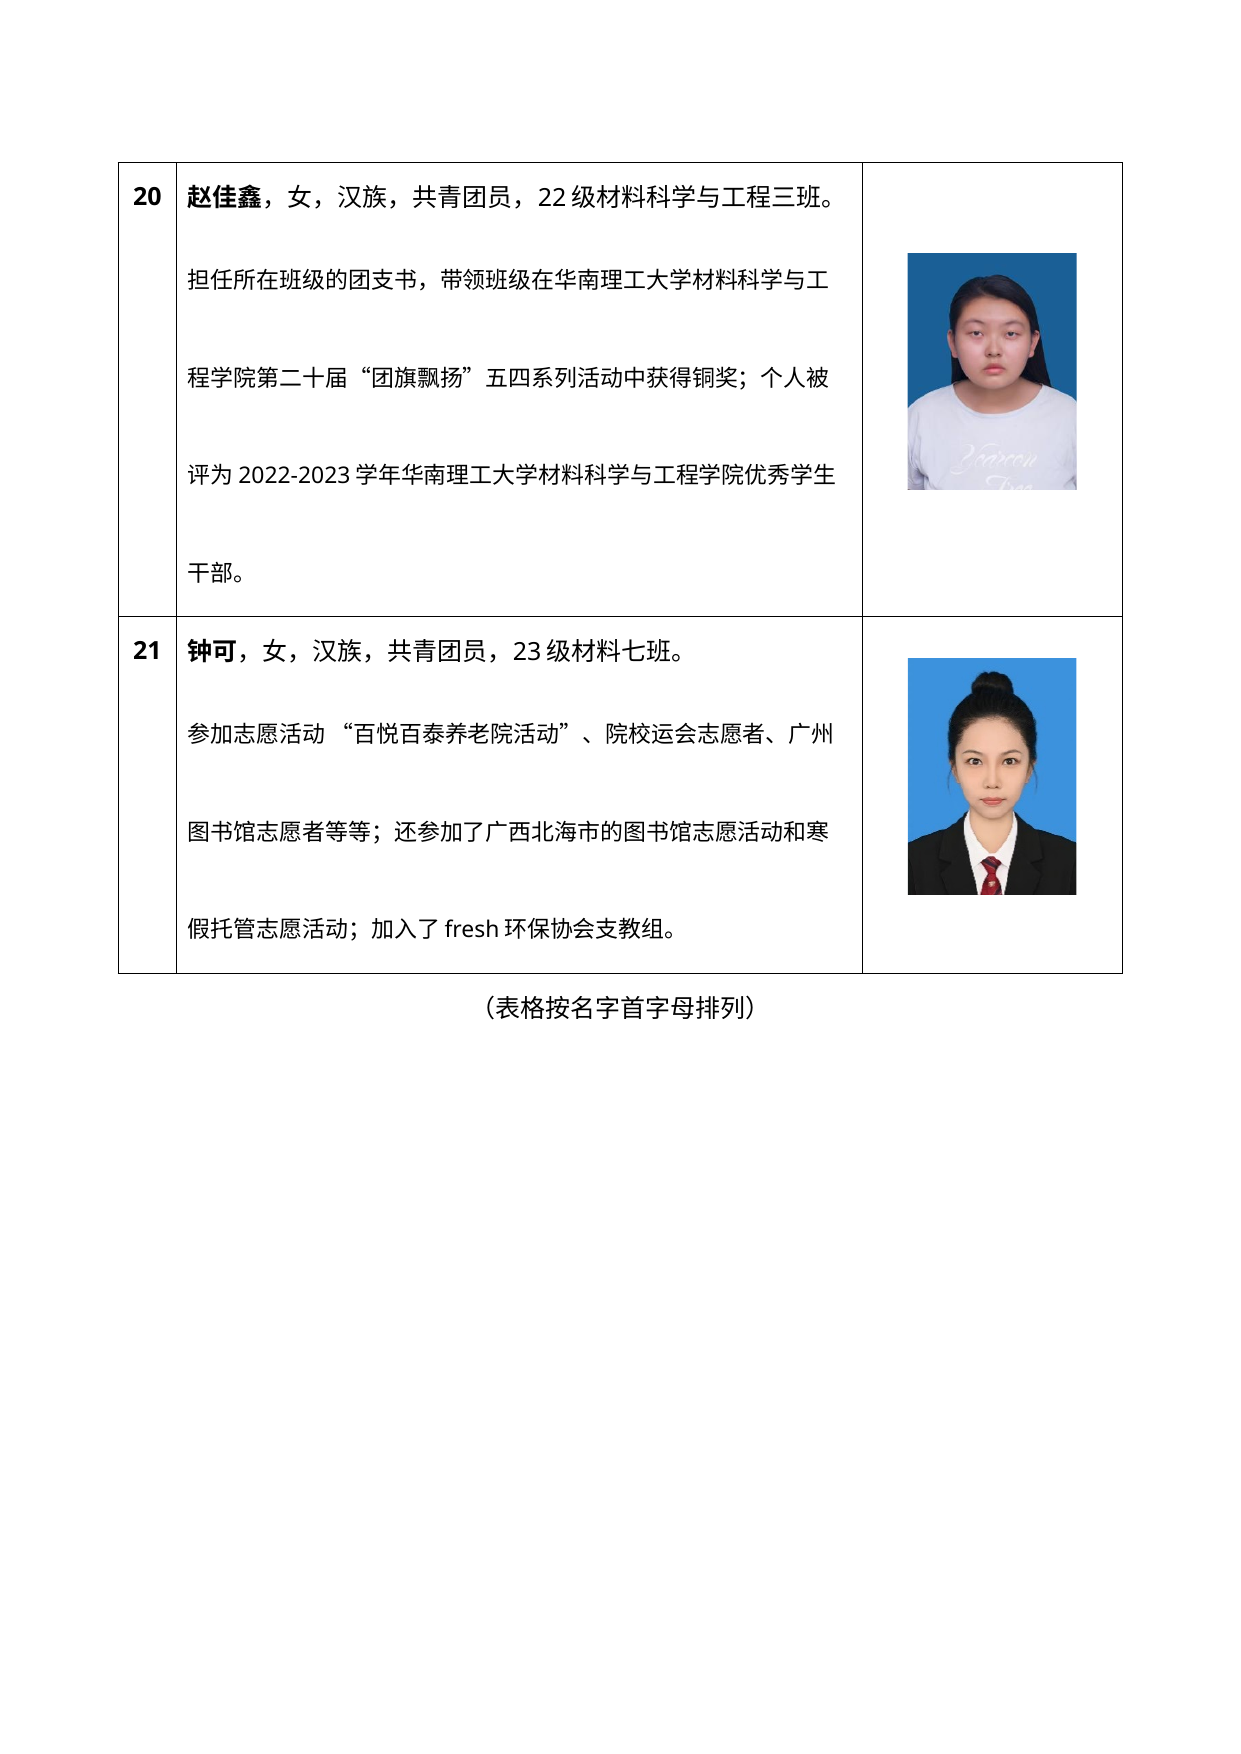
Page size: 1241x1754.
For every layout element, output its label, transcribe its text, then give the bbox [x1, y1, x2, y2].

picture [907, 658, 1077, 895]
text （表格按名字首字母排列） [187, 974, 1053, 1039]
picture [907, 253, 1077, 490]
table_cell 钟可，女，汉族，共青团员，23级材料七班。 参加志愿活动 “百悦百泰养老院活动”、院校运会志愿者、广州图书馆志愿者等等；还参加了广西北海市的图书馆志愿活动和寒假托管志愿活动；加入了fresh环保协会支教组。 [177, 617, 862, 973]
table_cell [863, 163, 1122, 616]
table_cell 20 [119, 163, 176, 616]
table_cell 21 [119, 617, 176, 973]
table_cell 赵佳鑫，女，汉族，共青团员，22级材料科学与工程三班。 担任所在班级的团支书，带领班级在华南理工大学材料科学与工程学院第二十届“团旗飘扬”五四系列活动中获得铜奖；个人被评为2022-2023学年华南理工大学材料科学与工程学院优秀学生干部。 [177, 163, 862, 616]
table_cell [863, 617, 1122, 973]
